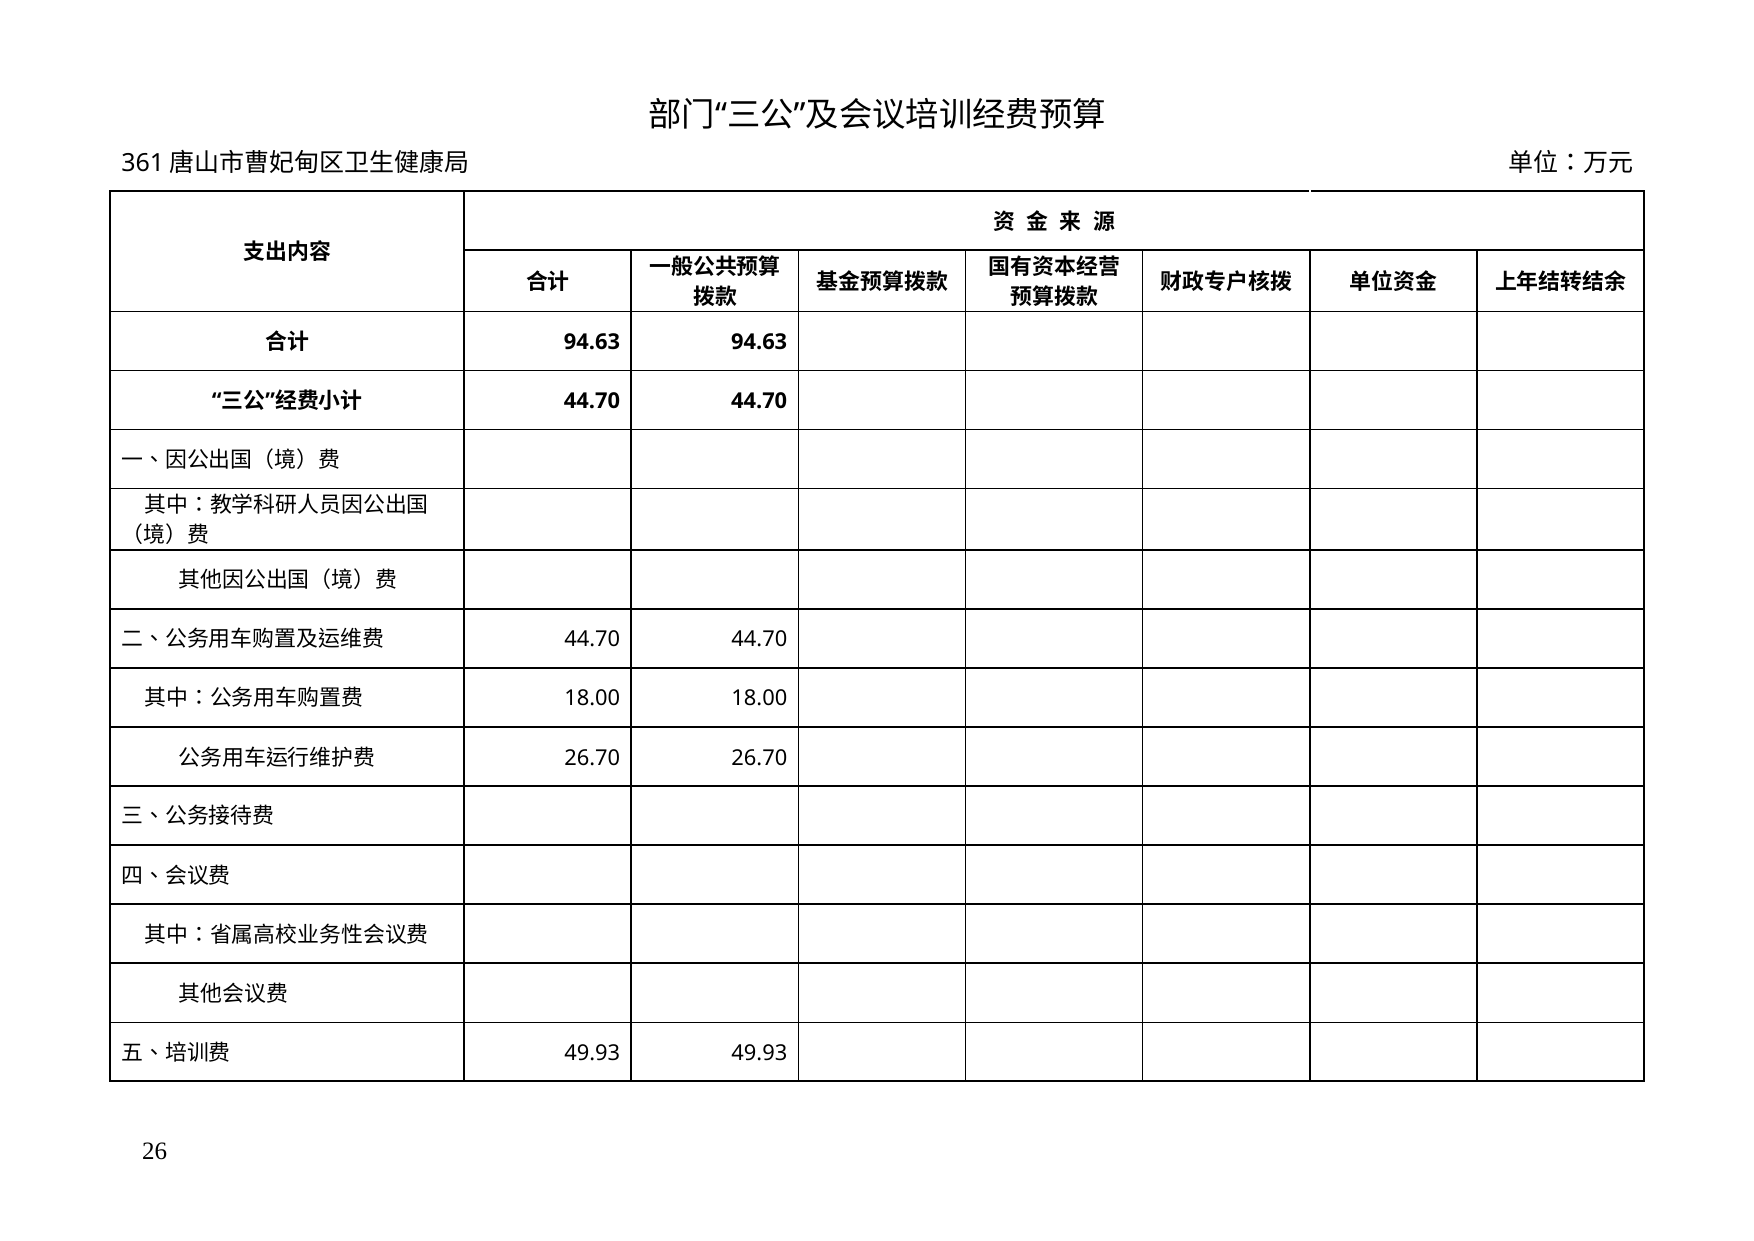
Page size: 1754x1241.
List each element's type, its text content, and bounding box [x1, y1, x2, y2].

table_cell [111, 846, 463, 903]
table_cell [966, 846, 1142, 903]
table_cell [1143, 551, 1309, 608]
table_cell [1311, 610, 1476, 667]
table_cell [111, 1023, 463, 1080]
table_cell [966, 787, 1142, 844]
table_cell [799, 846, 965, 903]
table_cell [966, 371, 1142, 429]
text 部门“三公”及会议培训经费预算 [142, 106, 1612, 131]
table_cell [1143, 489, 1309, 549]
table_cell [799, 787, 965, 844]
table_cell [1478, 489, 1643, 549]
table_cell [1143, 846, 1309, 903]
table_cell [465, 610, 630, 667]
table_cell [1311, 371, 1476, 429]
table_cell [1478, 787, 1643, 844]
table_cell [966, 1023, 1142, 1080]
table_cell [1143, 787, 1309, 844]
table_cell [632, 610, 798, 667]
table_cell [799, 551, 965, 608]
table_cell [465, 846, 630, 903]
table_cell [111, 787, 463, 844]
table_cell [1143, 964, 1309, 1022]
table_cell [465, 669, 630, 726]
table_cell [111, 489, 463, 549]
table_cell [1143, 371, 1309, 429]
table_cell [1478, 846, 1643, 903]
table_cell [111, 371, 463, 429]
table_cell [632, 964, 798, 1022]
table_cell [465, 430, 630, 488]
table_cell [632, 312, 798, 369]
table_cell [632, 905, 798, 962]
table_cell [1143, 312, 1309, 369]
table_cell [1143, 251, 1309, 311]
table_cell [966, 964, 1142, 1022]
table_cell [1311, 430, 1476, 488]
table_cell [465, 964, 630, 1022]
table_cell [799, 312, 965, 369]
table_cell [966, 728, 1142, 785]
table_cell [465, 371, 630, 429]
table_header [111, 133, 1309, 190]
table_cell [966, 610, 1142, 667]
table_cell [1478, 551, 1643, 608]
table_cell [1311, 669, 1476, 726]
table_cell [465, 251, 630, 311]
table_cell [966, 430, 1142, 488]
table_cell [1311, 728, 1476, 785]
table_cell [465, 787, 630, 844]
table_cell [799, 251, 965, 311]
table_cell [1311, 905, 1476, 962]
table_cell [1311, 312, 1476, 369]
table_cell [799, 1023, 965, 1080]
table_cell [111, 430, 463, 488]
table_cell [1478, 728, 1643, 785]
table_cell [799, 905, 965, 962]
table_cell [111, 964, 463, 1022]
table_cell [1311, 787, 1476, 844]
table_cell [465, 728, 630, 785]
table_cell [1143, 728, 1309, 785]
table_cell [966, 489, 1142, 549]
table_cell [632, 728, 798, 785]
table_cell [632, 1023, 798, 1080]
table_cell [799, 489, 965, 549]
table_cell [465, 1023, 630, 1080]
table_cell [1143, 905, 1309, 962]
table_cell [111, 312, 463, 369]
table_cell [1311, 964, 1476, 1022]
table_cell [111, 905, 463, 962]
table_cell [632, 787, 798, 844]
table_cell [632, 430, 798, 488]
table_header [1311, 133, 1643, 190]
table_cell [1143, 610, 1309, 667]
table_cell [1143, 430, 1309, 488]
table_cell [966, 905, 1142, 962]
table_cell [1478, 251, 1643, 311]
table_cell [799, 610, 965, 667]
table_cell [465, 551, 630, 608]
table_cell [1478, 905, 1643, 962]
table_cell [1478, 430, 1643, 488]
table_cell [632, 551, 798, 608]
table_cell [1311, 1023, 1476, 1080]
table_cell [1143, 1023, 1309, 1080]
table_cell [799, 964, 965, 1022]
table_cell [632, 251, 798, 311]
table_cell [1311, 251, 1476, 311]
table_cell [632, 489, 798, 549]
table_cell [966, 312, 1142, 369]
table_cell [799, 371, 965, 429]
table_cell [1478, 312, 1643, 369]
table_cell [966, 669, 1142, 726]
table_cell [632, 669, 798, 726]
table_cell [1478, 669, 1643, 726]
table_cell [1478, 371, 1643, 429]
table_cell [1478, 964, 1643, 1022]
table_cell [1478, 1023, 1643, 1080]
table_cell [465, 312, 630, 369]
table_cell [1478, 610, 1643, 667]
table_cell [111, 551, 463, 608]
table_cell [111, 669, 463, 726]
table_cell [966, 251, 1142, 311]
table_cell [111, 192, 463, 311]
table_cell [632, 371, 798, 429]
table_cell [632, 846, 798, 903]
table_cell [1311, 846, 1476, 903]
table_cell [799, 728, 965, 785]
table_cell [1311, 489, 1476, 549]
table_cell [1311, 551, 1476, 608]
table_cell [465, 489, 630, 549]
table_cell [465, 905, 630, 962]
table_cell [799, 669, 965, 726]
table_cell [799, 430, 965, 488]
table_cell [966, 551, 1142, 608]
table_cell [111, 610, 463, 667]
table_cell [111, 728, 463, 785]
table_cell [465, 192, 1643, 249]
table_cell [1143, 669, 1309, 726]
